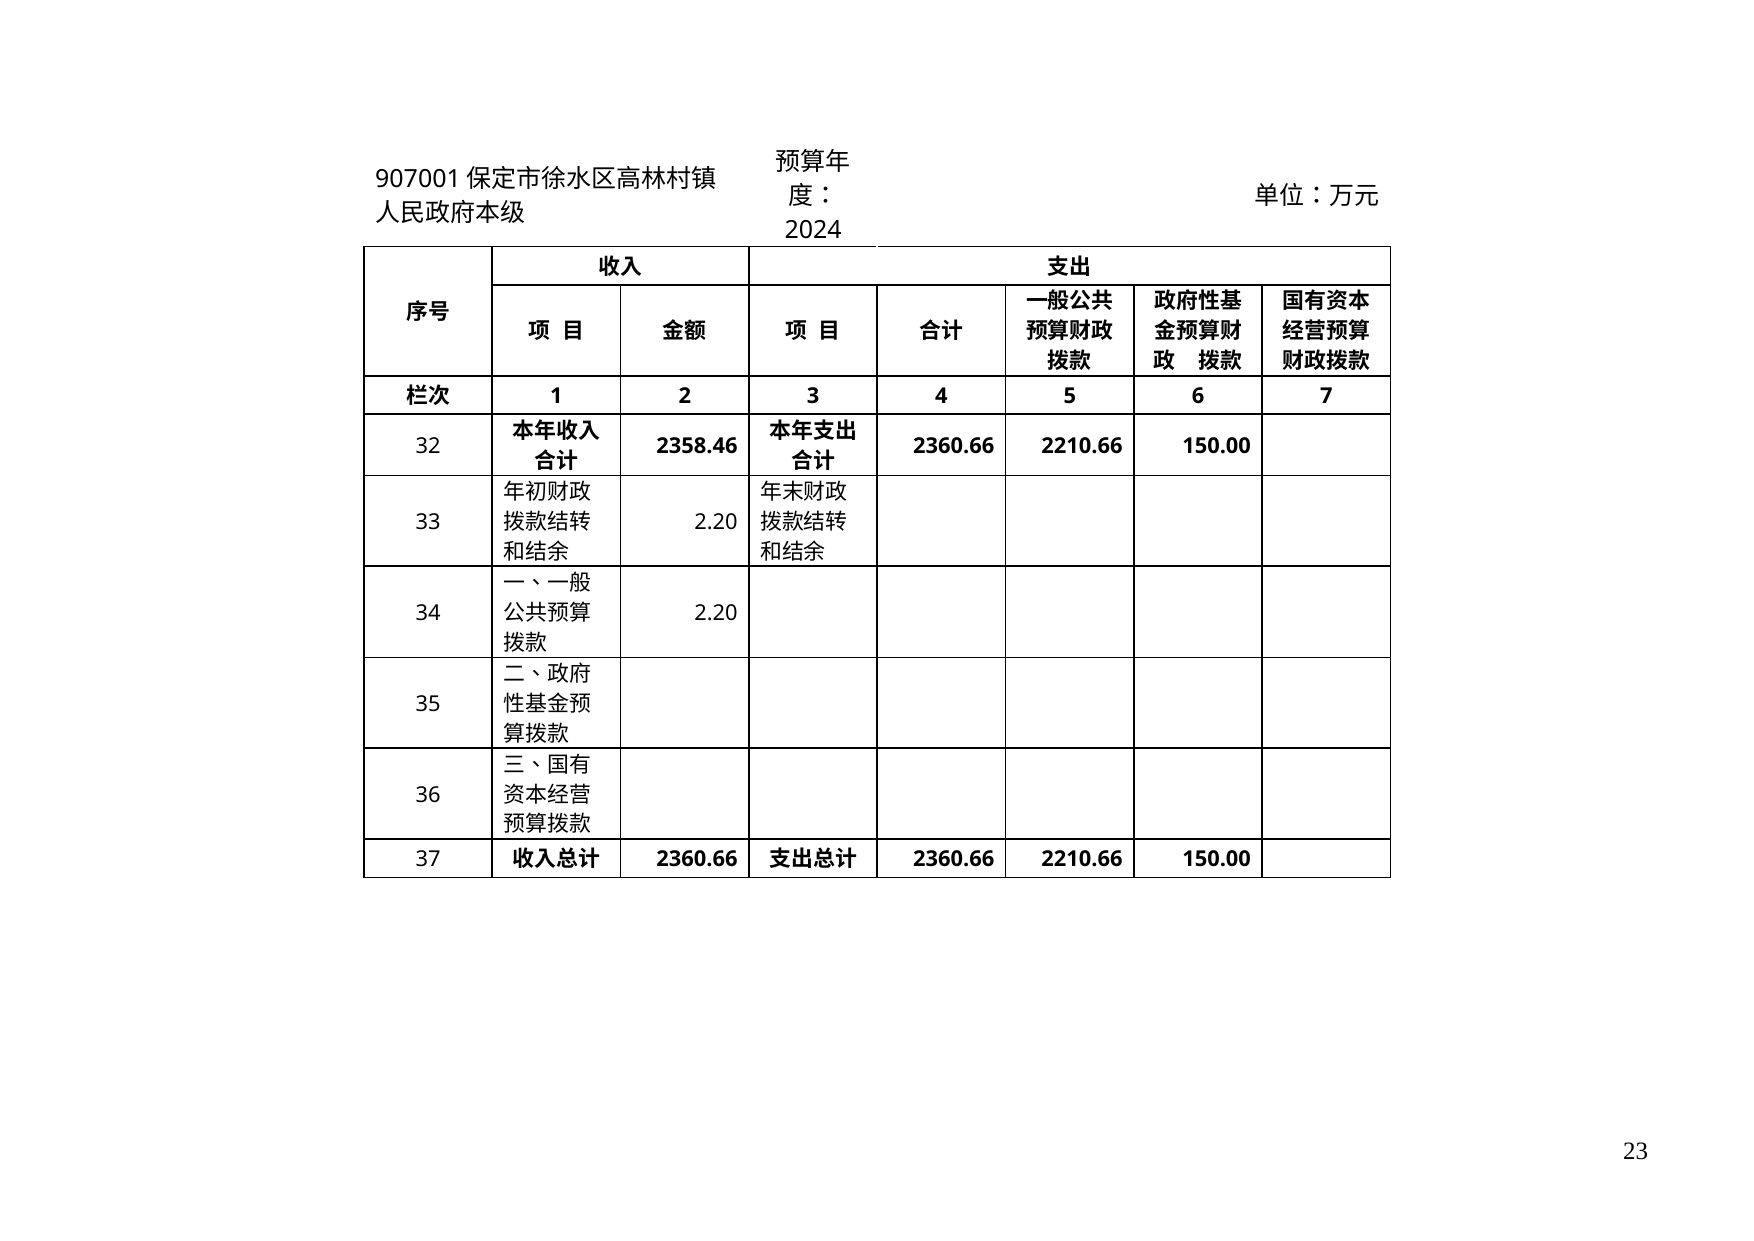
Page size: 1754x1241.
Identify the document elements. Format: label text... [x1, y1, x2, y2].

table_cell [1006, 567, 1133, 656]
table_cell 2360.66 [621, 840, 748, 877]
table_cell 项 目 [493, 286, 620, 375]
table_cell 33 [365, 476, 491, 565]
table_cell 36 [365, 749, 491, 838]
table_cell [1263, 476, 1390, 565]
table_cell 5 [1006, 377, 1133, 413]
table_cell 本年收入合计 [493, 415, 620, 474]
table_cell 150.00 [1135, 840, 1261, 877]
table_cell 2360.66 [878, 840, 1005, 877]
table_header 预算年度：2024 [750, 143, 876, 246]
table_cell 国有资本经营预算财政拨款 [1263, 286, 1390, 375]
table_cell 2210.66 [1006, 840, 1133, 877]
table_cell 序号 [365, 247, 491, 375]
table_cell 政府性基金预算财政 拨款 [1135, 286, 1261, 375]
table_cell 150.00 [1135, 415, 1261, 474]
table_cell 32 [365, 415, 491, 474]
table_cell 一般公共预算财政拨款 [1006, 286, 1133, 375]
table_cell 二、政府性基金预算拨款 [493, 658, 620, 747]
table_cell [1263, 567, 1390, 656]
table_cell 4 [878, 377, 1005, 413]
table_cell [1135, 567, 1261, 656]
table_cell 2.20 [621, 567, 748, 656]
table_cell [750, 658, 876, 747]
table_cell 35 [365, 658, 491, 747]
table_header 单位：万元 [878, 143, 1390, 246]
table_cell [1006, 476, 1133, 565]
table_cell 支出总计 [750, 840, 876, 877]
table_cell [1263, 415, 1390, 474]
table_cell 6 [1135, 377, 1261, 413]
table_cell 三、国有资本经营预算拨款 [493, 749, 620, 838]
table_cell 37 [365, 840, 491, 877]
table_cell 年末财政拨款结转和结余 [750, 476, 876, 565]
table_cell 金额 [621, 286, 748, 375]
table_cell 2358.46 [621, 415, 748, 474]
table_cell [1135, 476, 1261, 565]
table_cell 3 [750, 377, 876, 413]
table_cell [750, 749, 876, 838]
table_cell 2210.66 [1006, 415, 1133, 474]
table_header 907001保定市徐水区高林村镇人民政府本级 [365, 143, 748, 246]
table_cell 本年支出合计 [750, 415, 876, 474]
table_cell [1006, 658, 1133, 747]
table_cell [621, 658, 748, 747]
table_cell [878, 567, 1005, 656]
table_cell [878, 476, 1005, 565]
table_cell 年初财政拨款结转和结余 [493, 476, 620, 565]
table_cell [1263, 840, 1390, 877]
table_cell [1263, 658, 1390, 747]
table_cell [750, 567, 876, 656]
table_cell [1006, 749, 1133, 838]
table_cell [1263, 749, 1390, 838]
table_cell 收入总计 [493, 840, 620, 877]
table_cell [1135, 749, 1261, 838]
table_cell [1135, 658, 1261, 747]
table_cell 34 [365, 567, 491, 656]
table_cell 栏次 [365, 377, 491, 413]
table_cell 收入 [493, 247, 748, 284]
table_cell [878, 658, 1005, 747]
table_cell 支出 [750, 247, 1390, 284]
table_cell 一、一般公共预算拨款 [493, 567, 620, 656]
table_cell 1 [493, 377, 620, 413]
table_cell 7 [1263, 377, 1390, 413]
table_cell [621, 749, 748, 838]
table_cell 2.20 [621, 476, 748, 565]
table_cell 2360.66 [878, 415, 1005, 474]
table_cell [878, 749, 1005, 838]
table_cell 项 目 [750, 286, 876, 375]
table_cell 2 [621, 377, 748, 413]
table_cell 合计 [878, 286, 1005, 375]
